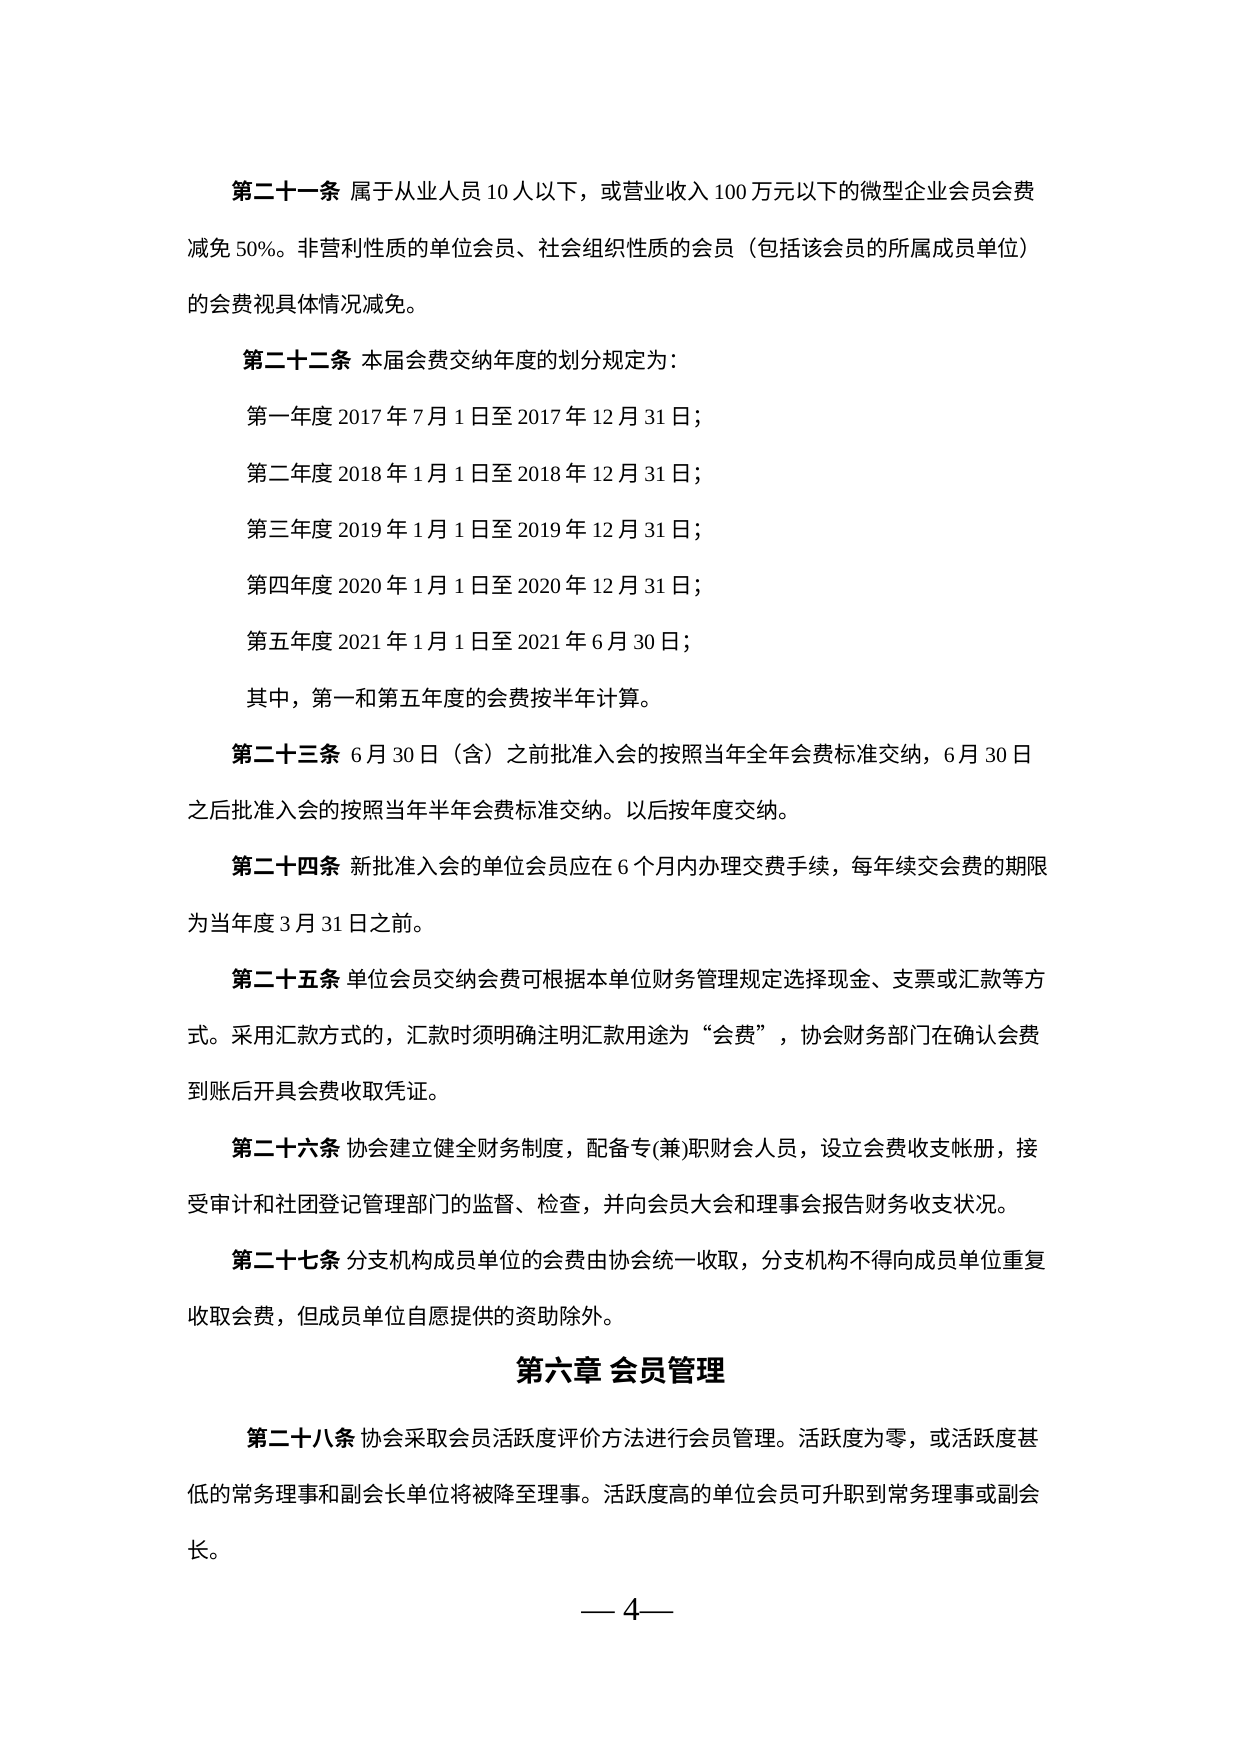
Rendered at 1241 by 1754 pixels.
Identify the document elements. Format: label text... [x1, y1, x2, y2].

text 第二十四条 新批准入会的单位会员应在6个月内办理交费手续，每年续交会费的期限为当年度3月31日之前。 [187, 830, 1053, 942]
text 其中，第一和第五年度的会费按半年计算。 [187, 661, 1053, 717]
text 第二十三条 6月30日（含）之前批准入会的按照当年全年会费标准交纳，6月30日之后批准入会的按照当年半年会费标准交纳。以后按年度交纳。 [187, 717, 1053, 830]
text 第二十五条 单位会员交纳会费可根据本单位财务管理规定选择现金、支票或汇款等方式。采用汇款方式的，汇款时须明确注明汇款用途为“会费”，协会财务部门在确认会费到账后开具会费收取凭证。 [187, 942, 1053, 1111]
text 第二十八条 协会采取会员活跃度评价方法进行会员管理。活跃度为零，或活跃度甚低的常务理事和副会长单位将被降至理事。活跃度高的单位会员可升职到常务理事或副会长。 [187, 1401, 1053, 1570]
text 第二十二条 本届会费交纳年度的划分规定为： [187, 323, 1053, 380]
text 第二十一条 属于从业人员10人以下，或营业收入100万元以下的微型企业会员会费减免50%。非营利性质的单位会员、社会组织性质的会员（包括该会员的所属成员单位）的会费视具体情况减免。 [187, 155, 1053, 323]
text 第二年度2018年1月1日至2018年12月31日； [187, 436, 1053, 492]
text 第二十七条 分支机构成员单位的会费由协会统一收取，分支机构不得向成员单位重复收取会费，但成员单位自愿提供的资助除外。 [187, 1223, 1053, 1336]
text 第五年度2021年1月1日至2021年6月30日； [187, 605, 1053, 661]
text 第二十六条 协会建立健全财务制度，配备专(兼)职财会人员，设立会费收支帐册，接受审计和社团登记管理部门的监督、检查，并向会员大会和理事会报告财务收支状况。 [187, 1111, 1053, 1223]
text 第四年度2020年1月1日至2020年12月31日； [187, 548, 1053, 605]
text 第六章 会员管理 [187, 1336, 1053, 1401]
text 第三年度2019年1月1日至2019年12月31日； [187, 492, 1053, 548]
text 第一年度2017年7月1日至2017年12月31日； [187, 380, 1053, 436]
